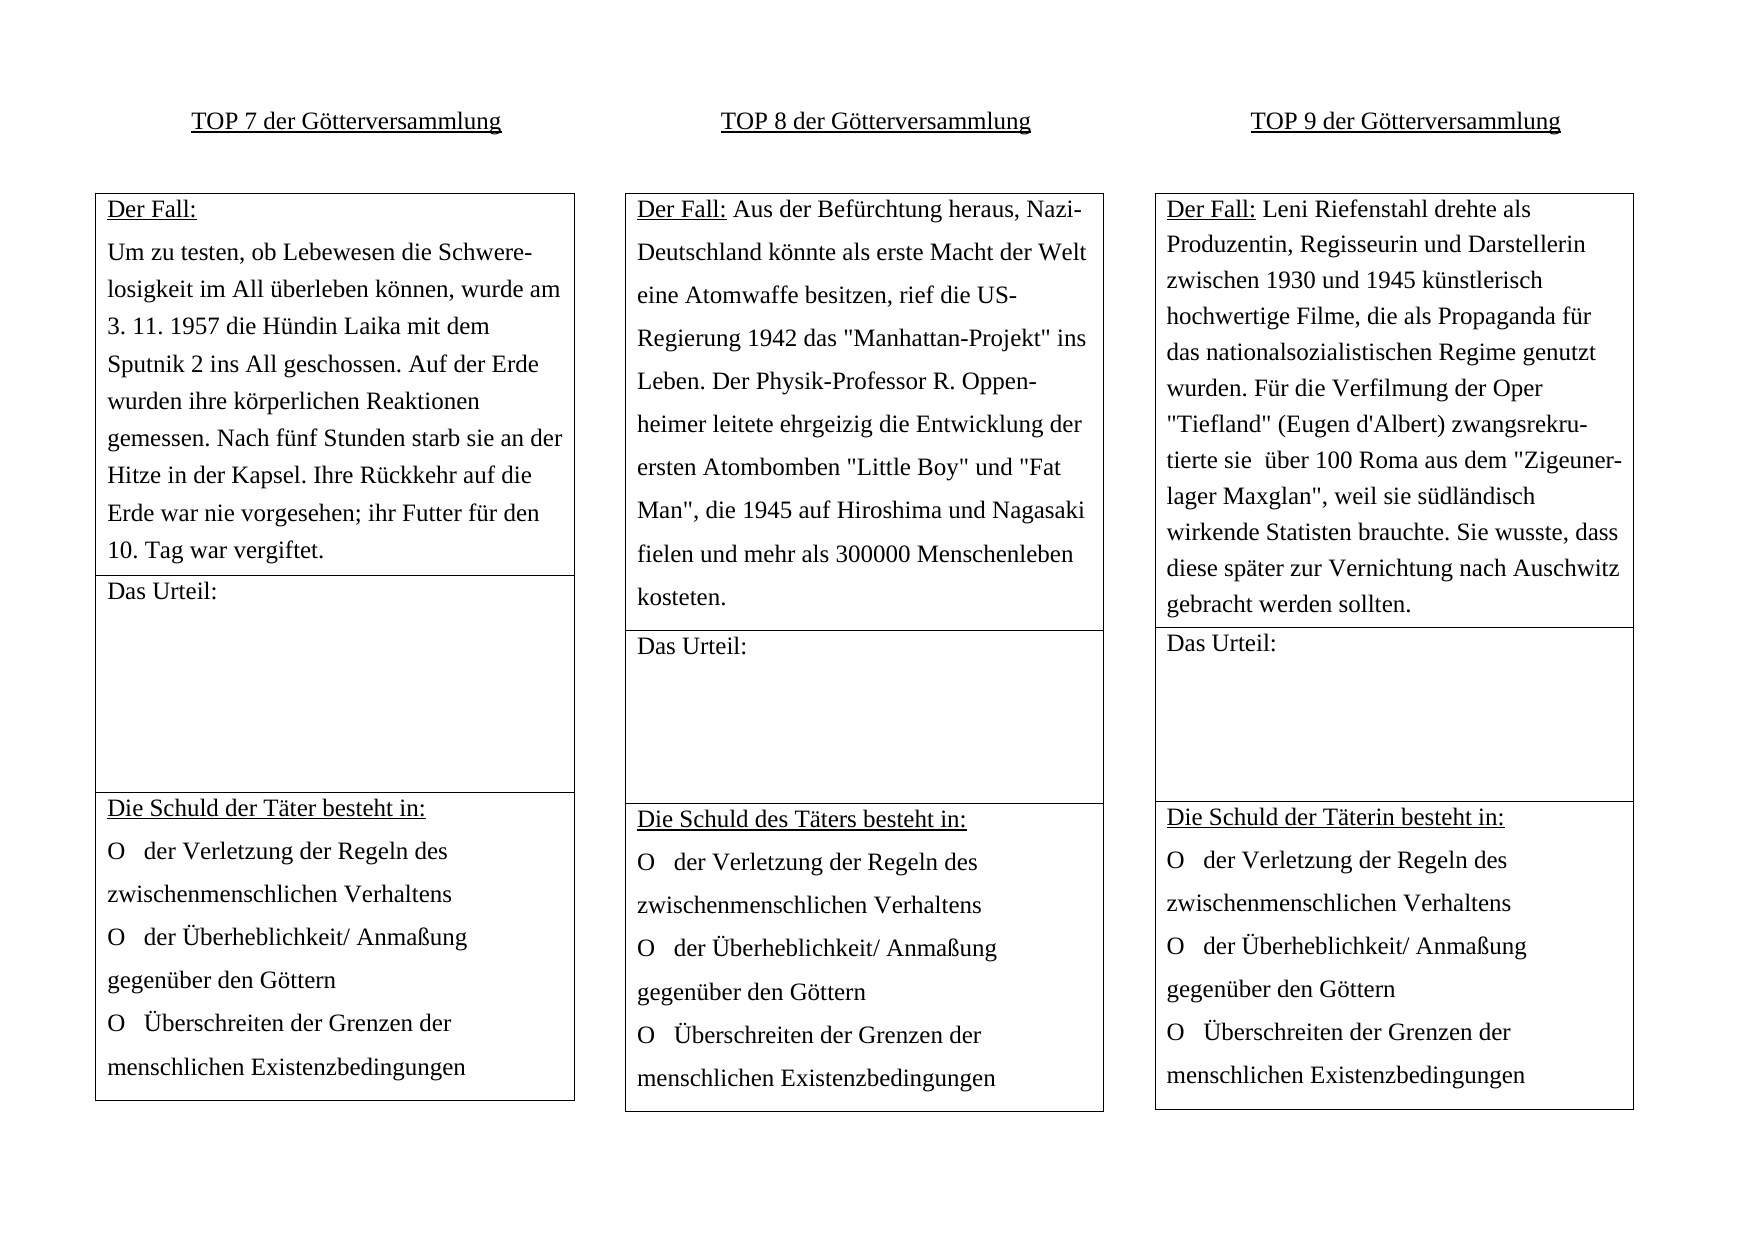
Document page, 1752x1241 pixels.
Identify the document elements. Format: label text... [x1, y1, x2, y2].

text TOP 7 der Götterversammlung [118, 106, 574, 135]
table_header Der Fall: Um zu testen, ob Lebewesen die Schwere-losigkeit im All überleben können, wurde am 3. 11. 1957 die Hündin Laika mit dem Sputnik 2 ins All geschossen. Auf der Erde wurden ihre körperlichen Reaktionen gemessen. Nach fünf Stunden starb sie an der Hitze in der Kapsel. Ihre Rückkehr auf die Erde war nie vorgesehen; ihr Futter für den 10. Tag war vergiftet. [96, 194, 574, 575]
table_cell Die Schuld des Täters besteht in: O der Verletzung der Regeln des zwischenmenschlichen Verhaltens O der Überheblichkeit/ Anmaßung gegenüber den Göttern O Überschreiten der Grenzen der menschlichen Existenzbedingungen [626, 804, 1103, 1111]
table_cell Die Schuld der Täterin besteht in: O der Verletzung der Regeln des zwischenmenschlichen Verhaltens O der Überheblichkeit/ Anmaßung gegenüber den Göttern O Überschreiten der Grenzen der menschlichen Existenzbedingungen [1156, 802, 1633, 1108]
table_header Der Fall: Leni Riefenstahl drehte als Produzentin, Regisseurin und Darstellerin zwischen 1930 und 1945 künstlerisch hochwertige Filme, die als Propaganda für das nationalsozialistischen Regime genutzt wurden. Für die Verfilmung der Oper "Tiefland" (Eugen d'Albert) zwangsrekru-tierte sie über 100 Roma aus dem "Zigeuner-lager Maxglan", weil sie südländisch wirkende Statisten brauchte. Sie wusste, dass diese später zur Vernichtung nach Auschwitz gebracht werden sollten. [1156, 194, 1633, 627]
text TOP 8 der Götterversammlung [648, 106, 1104, 135]
table_cell Das Urteil: [626, 631, 1103, 803]
table_cell Das Urteil: [96, 576, 574, 792]
text TOP 9 der Götterversammlung [1177, 106, 1634, 135]
table_header Der Fall: Aus der Befürchtung heraus, Nazi-Deutschland könnte als erste Macht der Welt eine Atomwaffe besitzen, rief die US-Regierung 1942 das "Manhattan-Projekt" ins Leben. Der Physik-Professor R. Oppen- heimer leitete ehrgeizig die Entwicklung der ersten Atombomben "Little Boy" und "Fat Man", die 1945 auf Hiroshima und Nagasaki fielen und mehr als 300000 Menschenleben kosteten. [626, 194, 1103, 630]
table_cell Das Urteil: [1156, 628, 1633, 801]
